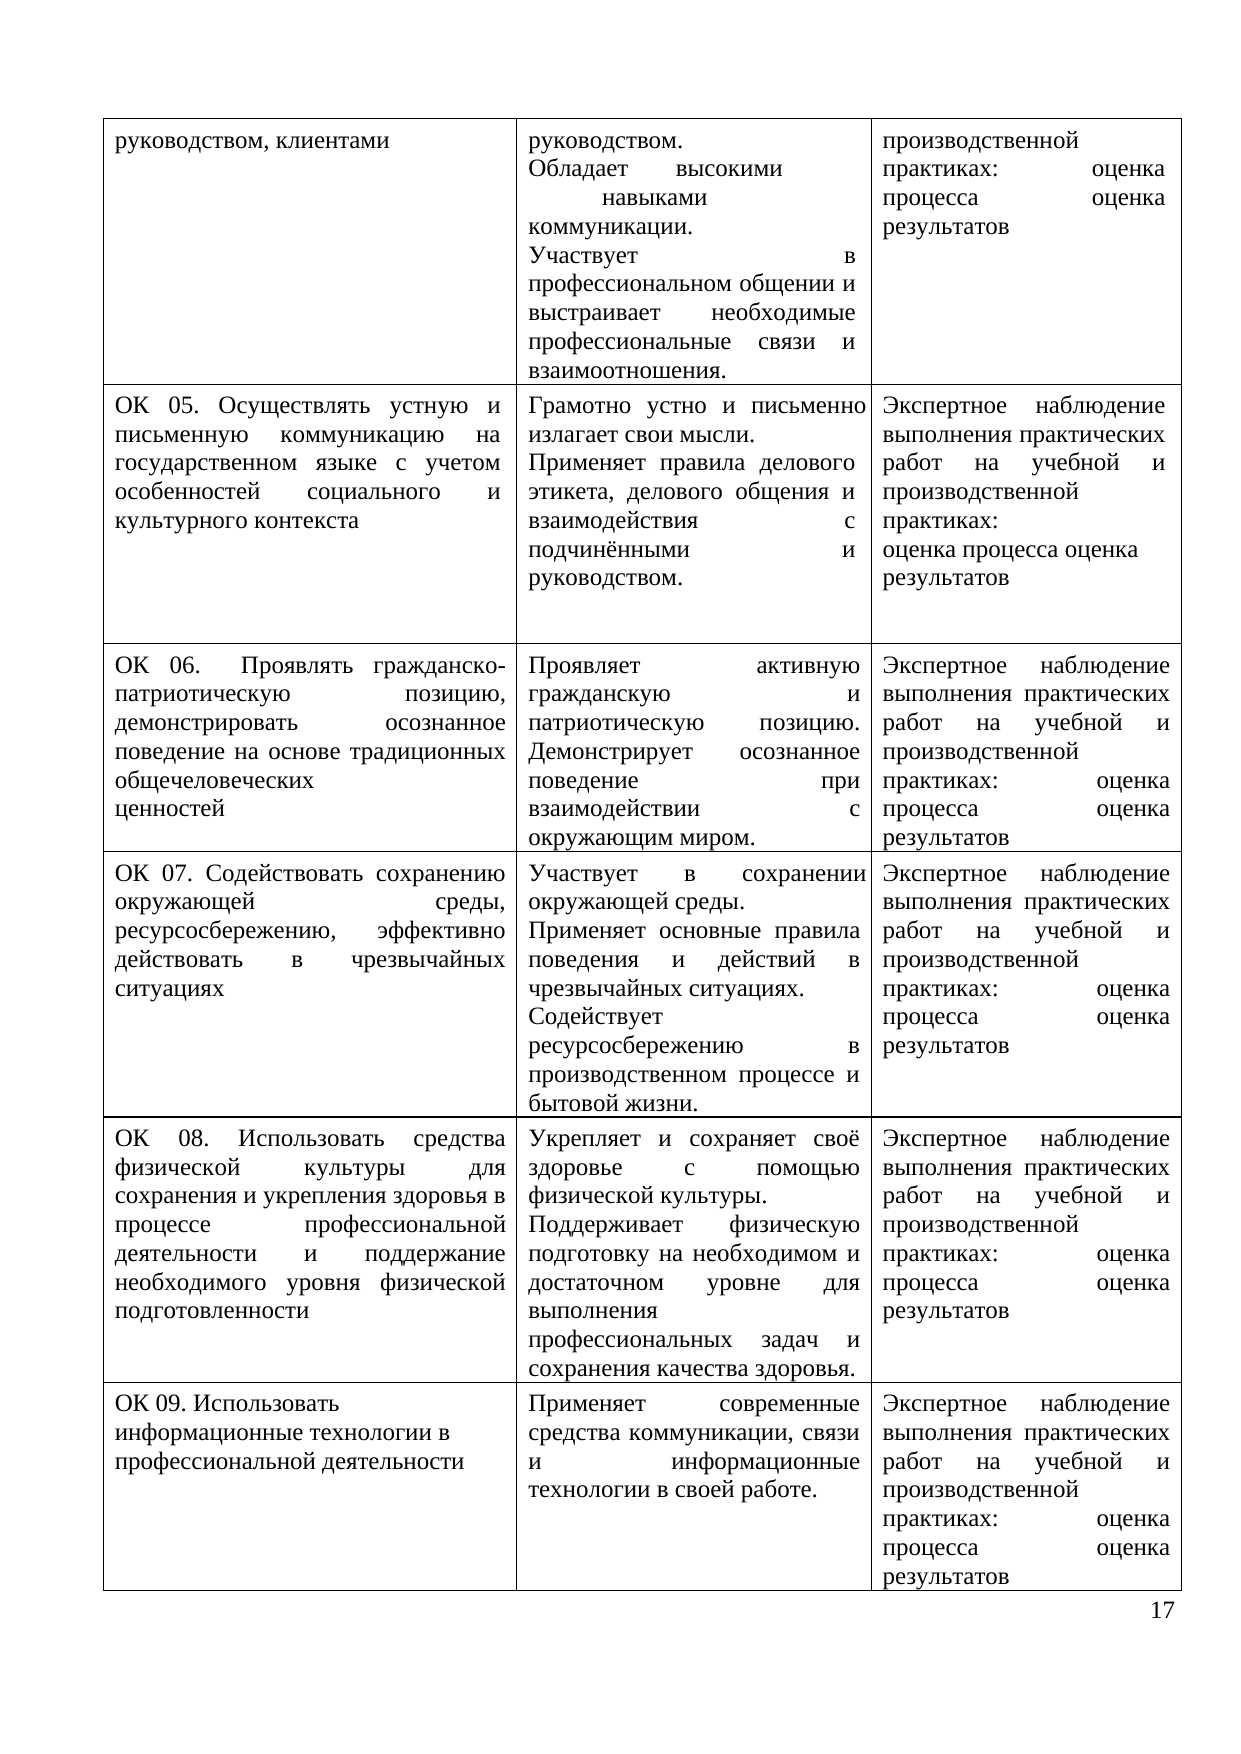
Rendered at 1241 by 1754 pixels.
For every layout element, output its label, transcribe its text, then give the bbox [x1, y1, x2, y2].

table_cell Экспертное наблюдение выполнения практических работ на учебной и производственной практиках: оценка процесса оценка результатов [872, 852, 1181, 1116]
table_cell ОК 07. Содействовать сохранению окружающей среды, ресурсосбережению, эффективно действовать в чрезвычайных ситуациях [104, 852, 516, 1116]
table_cell Экспертное наблюдение выполнения практических работ на учебной и производственной практиках: оценка процесса оценка результатов [872, 644, 1181, 851]
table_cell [517, 119, 871, 383]
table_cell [872, 119, 1181, 383]
table_cell Экспертное наблюдение выполнения практических работ на учебной и производственной практиках: оценка процесса оценка результатов [872, 385, 1181, 643]
table_cell ОК 09. Использовать информационные технологии в профессиональной деятельности [104, 1383, 516, 1589]
table_cell ОК 05. Осуществлять устную и письменную коммуникацию на государственном языке с учетом особенностей социального и культурного контекста [104, 385, 516, 643]
table_cell ОК 06. Проявлять гражданско-патриотическую позицию, демонстрировать осознанное поведение на основе традиционных общечеловеческих ценностей [104, 644, 516, 851]
table_cell Грамотно устно и письменно излагает свои мысли. Применяет правила делового этикета, делового общения и взаимодействия с подчинёнными и руководством. [517, 385, 871, 643]
table_cell Экспертное наблюдение выполнения практических работ на учебной и производственной практиках: оценка процесса оценка результатов [872, 1118, 1181, 1382]
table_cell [872, 1383, 1181, 1589]
table_cell ОК 08. Использовать средства физической культуры для сохранения и укрепления здоровья в процессе профессиональной деятельности и поддержание необходимого уровня физической подготовленности [104, 1118, 516, 1382]
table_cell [104, 119, 516, 383]
table_cell Участвует в сохранении окружающей среды. Применяет основные правила поведения и действий в чрезвычайных ситуациях. Содействует ресурсосбережению в производственном процессе и бытовой жизни. [517, 852, 871, 1116]
table_cell Проявляет активную гражданскую и патриотическую позицию. Демонстрирует осознанное поведение при взаимодействии с окружающим миром. [517, 644, 871, 851]
table_cell Укрепляет и сохраняет своё здоровье с помощью физической культуры. Поддерживает физическую подготовку на необходимом и достаточном уровне для выполнения профессиональных задач и сохранения качества здоровья. [517, 1118, 871, 1382]
table_cell Применяет современные средства коммуникации, связи и информационные технологии в своей работе. [517, 1383, 871, 1589]
